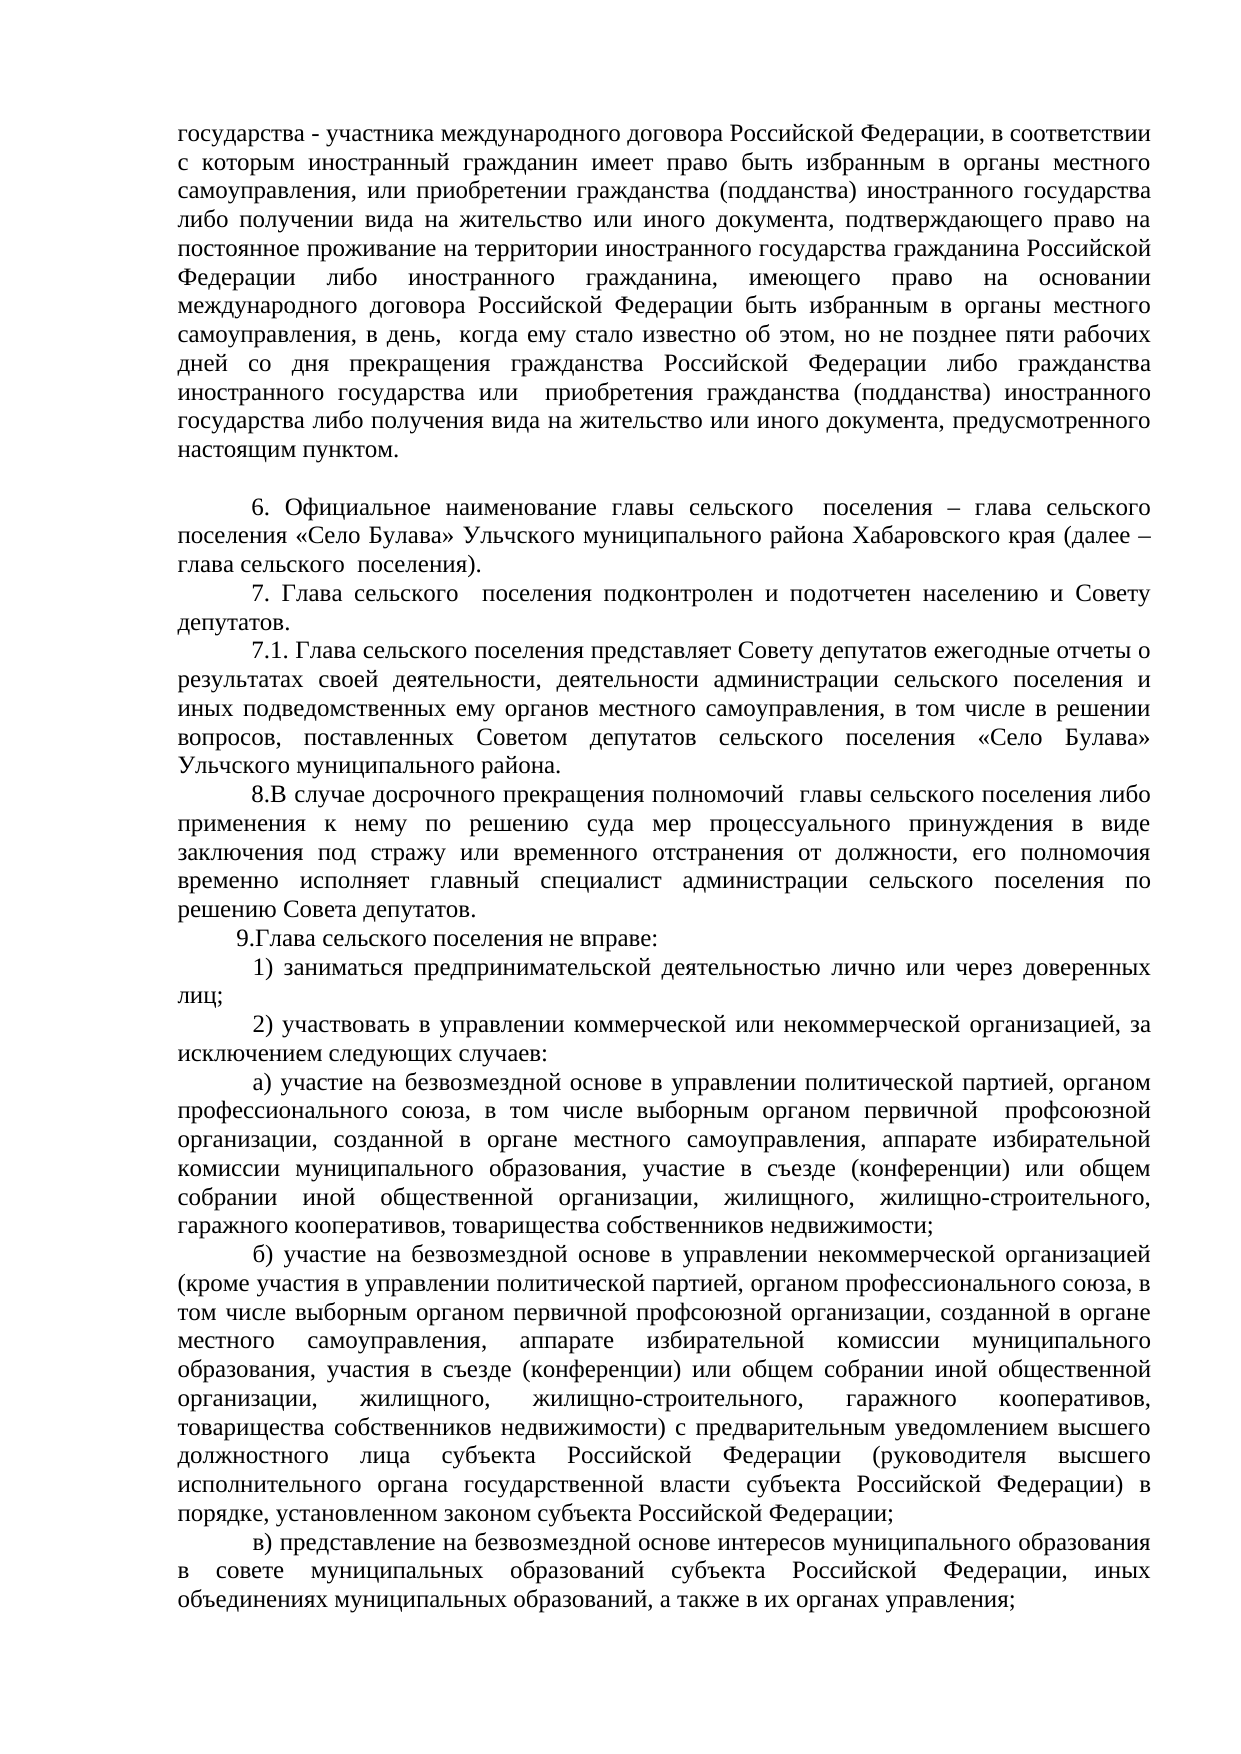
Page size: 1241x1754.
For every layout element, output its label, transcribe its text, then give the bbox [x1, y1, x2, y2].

text 7. Глава сельского поселения подконтролен и подотчетен населению и Совету депутатов. [177, 578, 1152, 636]
text 2) участвовать в управлении коммерческой или некоммерческой организацией, за исключением следующих случаев: [177, 1009, 1152, 1067]
text 9.Глава сельского поселения не вправе: [177, 923, 1152, 952]
text б) участие на безвозмездной основе в управлении некоммерческой организацией (кроме участия в управлении политической партией, органом профессионального союза, в том числе выборным органом первичной профсоюзной организации, созданной в органе местного самоуправления, аппарате избирательной комиссии муниципального образования, участия в съезде (конференции) или общем собрании иной общественной организации, жилищного, жилищно-строительного, гаражного кооперативов, товарищества собственников недвижимости) с предварительным уведомлением высшего должностного лица субъекта Российской Федерации (руководителя высшего исполнительного органа государственной власти субъекта Российской Федерации) в порядке, установленном законом субъекта Российской Федерации; [177, 1239, 1152, 1527]
text 6. Официальное наименование главы сельского поселения – глава сельского поселения «Село Булава» Ульчского муниципального района Хабаровского края (далее – глава сельского поселения). [177, 492, 1152, 578]
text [177, 118, 1152, 463]
text 7.1. Глава сельского поселения представляет Совету депутатов ежегодные отчеты о результатах своей деятельности, деятельности администрации сельского поселения и иных подведомственных ему органов местного самоуправления, в том числе в решении вопросов, поставленных Советом депутатов сельского поселения «Село Булава» Ульчского муниципального района. [177, 636, 1152, 779]
text 1) заниматься предпринимательской деятельностью лично или через доверенных лиц; [177, 952, 1152, 1009]
text 8.В случае досрочного прекращения полномочий главы сельского поселения либо применения к нему по решению суда мер процессуального принуждения в виде заключения под стражу или временного отстранения от должности, его полномочия временно исполняет главный специалист администрации сельского поселения по решению Совета депутатов. [177, 779, 1152, 923]
text в) представление на безвозмездной основе интересов муниципального образования в совете муниципальных образований субъекта Российской Федерации, иных объединениях муниципальных образований, а также в их органах управления; [177, 1527, 1152, 1613]
text а) участие на безвозмездной основе в управлении политической партией, органом профессионального союза, в том числе выборным органом первичной профсоюзной организации, созданной в органе местного самоуправления, аппарате избирательной комиссии муниципального образования, участие в съезде (конференции) или общем собрании иной общественной организации, жилищного, жилищно-строительного, гаражного кооперативов, товарищества собственников недвижимости; [177, 1067, 1152, 1239]
